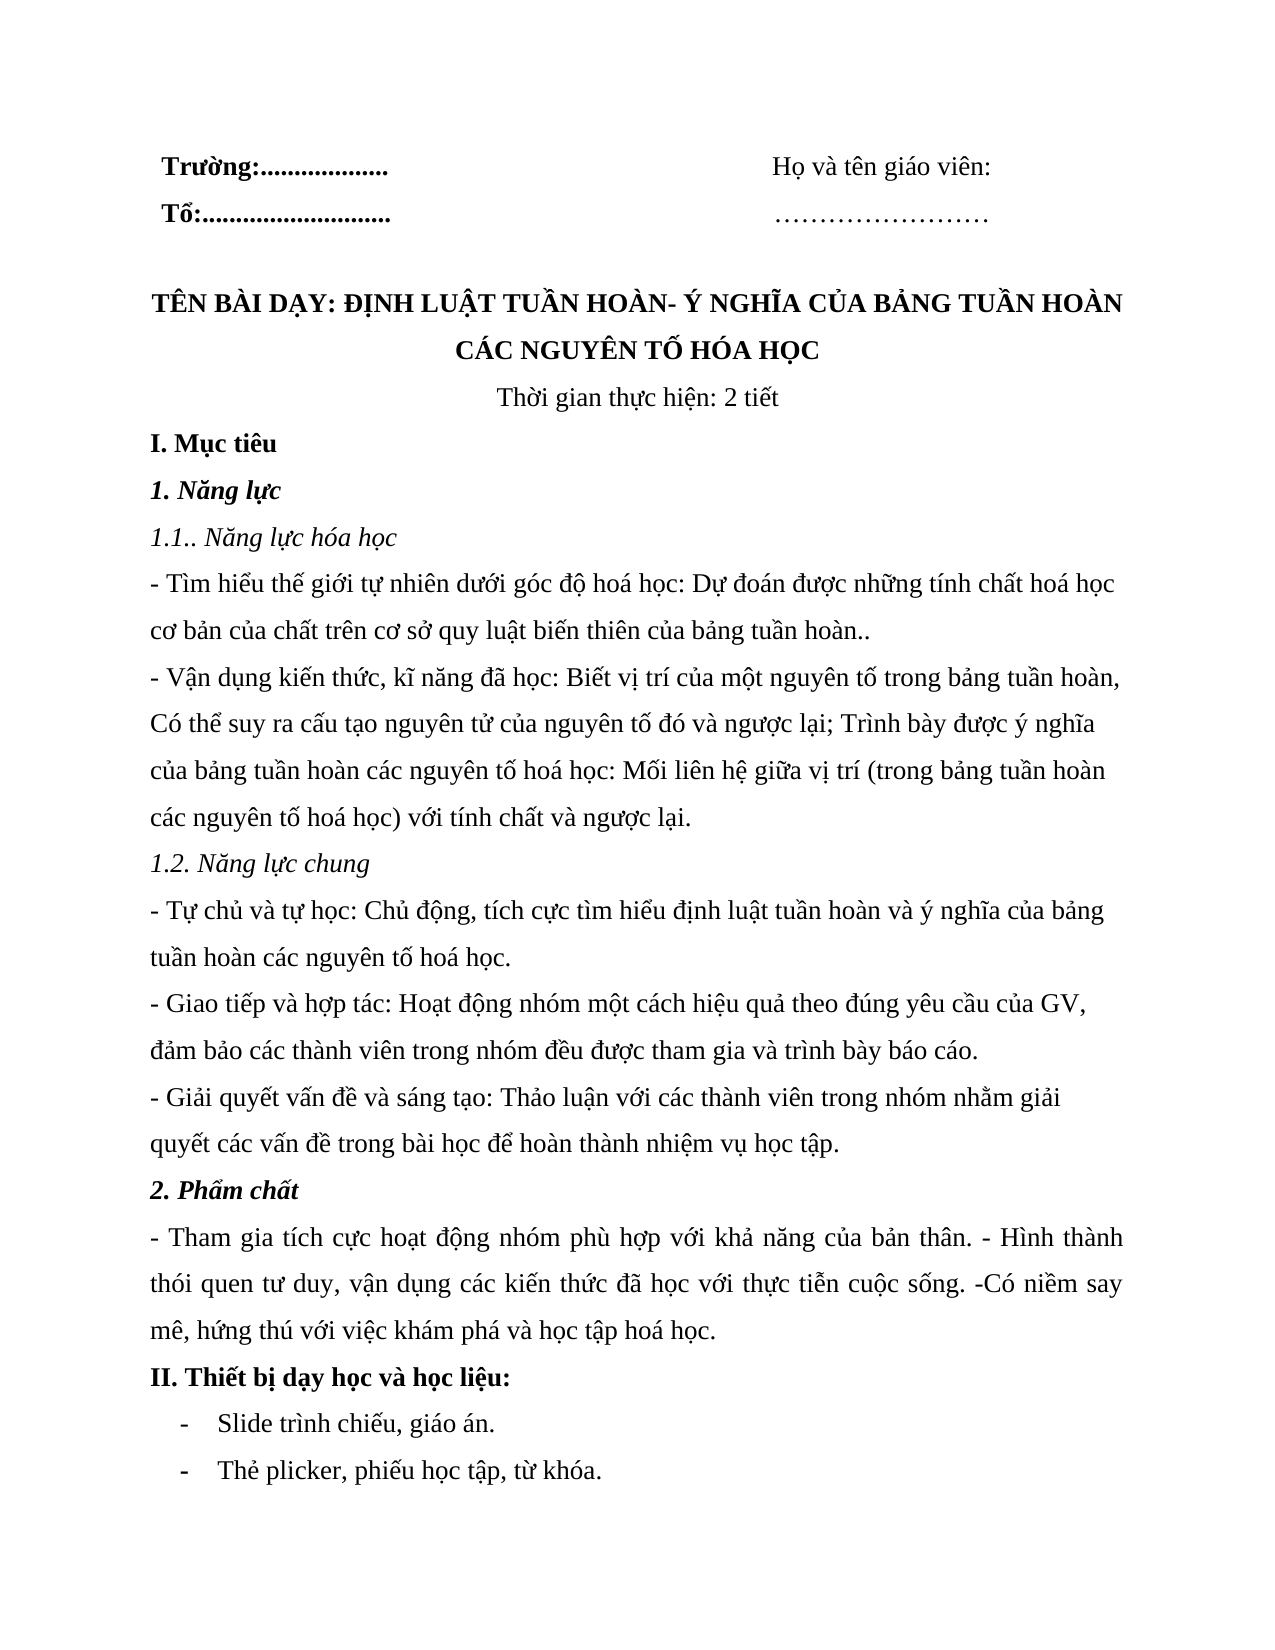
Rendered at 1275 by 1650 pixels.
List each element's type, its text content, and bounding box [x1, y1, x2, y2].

text - Tìm hiểu thế giới tự nhiên dưới góc độ hoá học: Dự đoán được những tính chất hoá học cơ bản của chất trên cơ sở quy luật biến thiên của bảng tuần hoàn.. [150, 568, 1125, 645]
text II. Thiết bị dạy học và học liệu: [150, 1361, 1125, 1392]
text 2. Phẩm chất [150, 1174, 1125, 1205]
table_header Họ và tên giáo viên: …………………… [641, 150, 1122, 241]
text I. Mục tiêu [150, 428, 1125, 459]
text - Vận dụng kiến thức, kĩ năng đã học: Biết vị trí của một nguyên tố trong bảng tuần hoàn, Có thể suy ra cấu tạo nguyên tử của nguyên tố đó và ngược lại; Trình bày được ý nghĩa của bảng tuần hoàn các nguyên tố hoá học: Mối liên hệ giữa vị trí (trong bảng tuần hoàn các nguyên tố hoá học) với tính chất và ngược lại. [150, 661, 1125, 832]
text TÊN BÀI DẠY: ĐỊNH LUẬT TUẦN HOÀN- Ý NGHĨA CỦA BẢNG TUẦN HOÀN CÁC NGUYÊN TỐ HÓA HỌC [150, 288, 1125, 365]
list Thẻ plicker, phiếu học tập, từ khóa. [179, 1454, 1125, 1485]
table_header Trường:................... Tổ:............................ [150, 150, 641, 241]
text Thời gian thực hiện: 2 tiết [150, 381, 1125, 412]
text 1.1.. Năng lực hóa học [150, 521, 1125, 552]
list Slide trình chiếu, giáo án. [179, 1408, 1125, 1439]
text 1.2. Năng lực chung [150, 848, 1125, 879]
text - Tự chủ và tự học: Chủ động, tích cực tìm hiểu định luật tuần hoàn và ý nghĩa của bảng tuần hoàn các nguyên tố hoá học. [150, 894, 1125, 972]
text - Giao tiếp và hợp tác: Hoạt động nhóm một cách hiệu quả theo đúng yêu cầu của GV, đảm bảo các thành viên trong nhóm đều được tham gia và trình bày báo cáo. [150, 988, 1125, 1065]
text - Tham gia tích cực hoạt động nhóm phù hợp với khả năng của bản thân. - Hình thành thói quen tư duy, vận dụng các kiến thức đã học với thực tiễn cuộc sống. -Có niềm say mê, hứng thú với việc khám phá và học tập hoá học. [150, 1221, 1125, 1345]
text - Giải quyết vấn đề và sáng tạo: Thảo luận với các thành viên trong nhóm nhằm giải quyết các vấn đề trong bài học để hoàn thành nhiệm vụ học tập. [150, 1081, 1125, 1159]
text 1. Năng lực [150, 474, 1125, 505]
